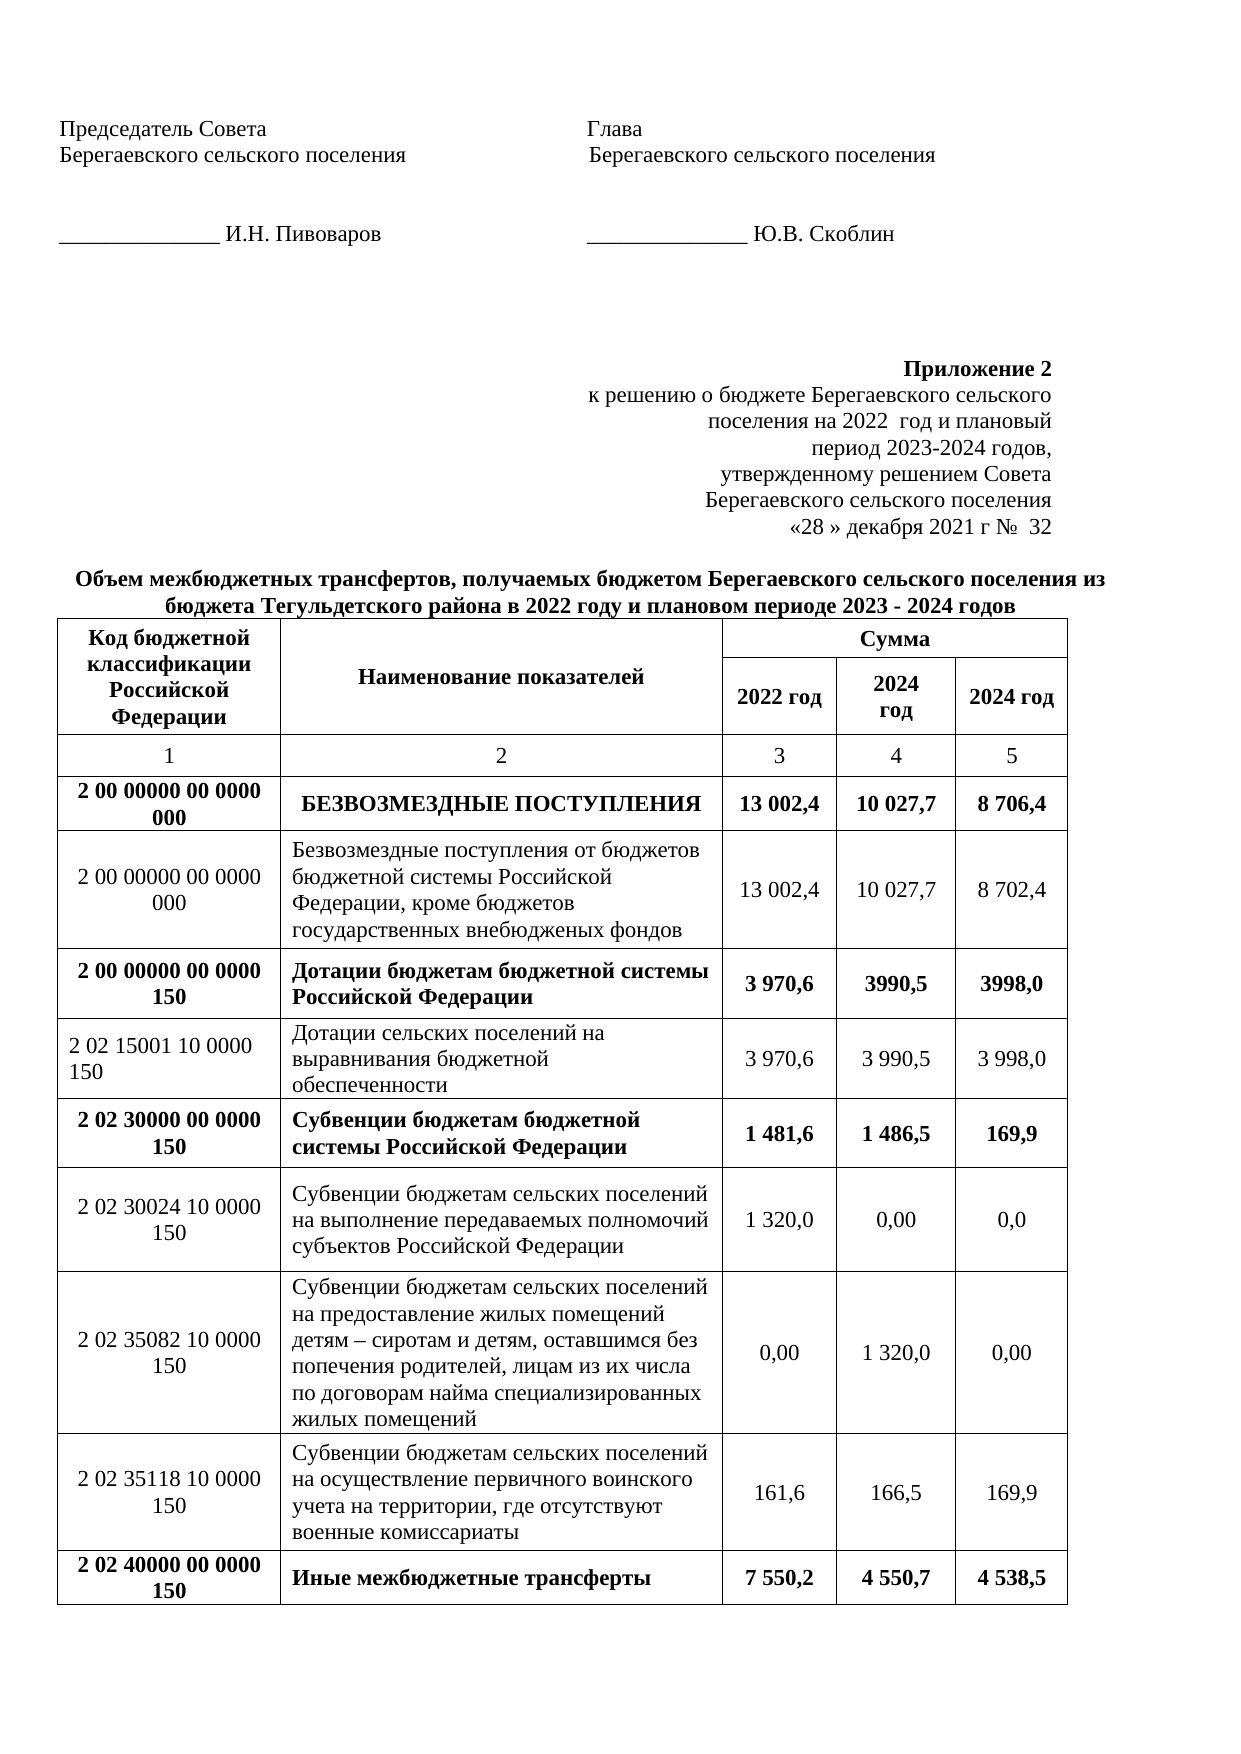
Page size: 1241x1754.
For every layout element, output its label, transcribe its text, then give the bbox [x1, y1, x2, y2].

table_cell 4 538,5 [956, 1551, 1067, 1603]
table_cell 3990,5 [837, 949, 955, 1018]
table_cell 3 998,0 [956, 1019, 1067, 1098]
table_cell Субвенции бюджетам бюджетной системы Российской Федерации [281, 1099, 722, 1167]
table_cell 2 00 00000 00 0000 000 [58, 831, 280, 947]
table_cell 2 02 35118 10 0000 150 [58, 1434, 280, 1550]
table_header Код бюджетной классификации Российской Федерации [58, 619, 280, 734]
table_header Наименование показателей [281, 619, 722, 734]
table_cell 8 702,4 [956, 831, 1067, 947]
table_cell 2 00 00000 00 0000 150 [58, 949, 280, 1018]
table_header Сумма [723, 619, 1067, 657]
table_cell 2022 год [723, 658, 836, 734]
table_cell 2 02 40000 00 0000 150 [58, 1551, 280, 1603]
table_cell 2 00 00000 00 0000 000 [58, 777, 280, 830]
table_cell 3 [723, 735, 836, 776]
table_cell 10 027,7 [837, 831, 955, 947]
table_cell Безвозмездные поступления от бюджетов бюджетной системы Российской Федерации, кроме бюджетов государственных внебюдженых фондов [281, 831, 722, 947]
table_cell 3 970,6 [723, 949, 836, 1018]
table_cell 0,00 [723, 1272, 836, 1433]
table_cell 13 002,4 [723, 831, 836, 947]
table_cell 4 [837, 735, 955, 776]
table_cell 10 027,7 [837, 777, 955, 830]
table_cell 161,6 [723, 1434, 836, 1550]
table_cell 2 02 30024 10 0000 150 [58, 1168, 280, 1271]
table_cell утвержденному решением Совета Берегаевского сельского поселения «28 » декабря 2021 г № 32 [58, 460, 1063, 539]
table_cell 2024 год [956, 658, 1067, 734]
table_cell к решению о бюджете Берегаевского сельского поселения на 2022 год и плановый период 2023-2024 годов, [58, 381, 1063, 460]
table_cell 3998,0 [956, 949, 1067, 1018]
table_cell 5 [956, 735, 1067, 776]
table_cell 2024 год [837, 658, 955, 734]
table_cell 1 320,0 [837, 1272, 955, 1433]
table_cell 0,00 [837, 1168, 955, 1271]
table_cell 2 02 30000 00 0000 150 [58, 1099, 280, 1167]
table_cell 13 002,4 [723, 777, 836, 830]
text Объем межбюджетных трансфертов, получаемых бюджетом Берегаевского сельского поселения из бюджета Тегульдетского района в 2022 году и плановом периоде 2023 - 2024 годов [59, 565, 1122, 618]
table_cell Субвенции бюджетам сельских поселений на предоставление жилых помещений детям – сиротам и детям, оставшимся без попечения родителей, лицам из их числа по договорам найма специализированных жилых помещений [281, 1272, 722, 1433]
table_cell 3 970,6 [723, 1019, 836, 1098]
table_header Приложение 2 [58, 300, 1063, 381]
table_cell 0,00 [956, 1272, 1067, 1433]
table_cell Субвенции бюджетам сельских поселений на выполнение передаваемых полномочий субъектов Российской Федерации [281, 1168, 722, 1271]
table_cell 166,5 [837, 1434, 955, 1550]
table_cell 1 [58, 735, 280, 776]
table_cell 1 486,5 [837, 1099, 955, 1167]
table_cell Дотации бюджетам бюджетной системы Российской Федерации [281, 949, 722, 1018]
text Председатель Совета Глава [59, 115, 1123, 141]
table_cell БЕЗВОЗМЕЗДНЫЕ ПОСТУПЛЕНИЯ [281, 777, 722, 830]
text ______________ И.Н. Пивоваров ______________ Ю.В. Скоблин [59, 220, 1123, 247]
table_cell 4 550,7 [837, 1551, 955, 1603]
table_cell 3 990,5 [837, 1019, 955, 1098]
table_cell 1 320,0 [723, 1168, 836, 1271]
table_cell Субвенции бюджетам сельских поселений на осуществление первичного воинского учета на территории, где отсутствуют военные комиссариаты [281, 1434, 722, 1550]
table_cell 1 481,6 [723, 1099, 836, 1167]
table_cell 169,9 [956, 1099, 1067, 1167]
table_cell Иные межбюджетные трансферты [281, 1551, 722, 1603]
table_cell Дотации сельских поселений на выравнивания бюджетной обеспеченности [281, 1019, 722, 1098]
table_cell 8 706,4 [956, 777, 1067, 830]
table_cell 169,9 [956, 1434, 1067, 1550]
table_cell 2 [281, 735, 722, 776]
table_cell 0,0 [956, 1168, 1067, 1271]
table_cell 2 02 35082 10 0000 150 [58, 1272, 280, 1433]
text Берегаевского сельского поселения Берегаевского сельского поселения [59, 141, 1123, 168]
table_cell 7 550,2 [723, 1551, 836, 1603]
table_cell 2 02 15001 10 0000 150 [58, 1019, 280, 1098]
